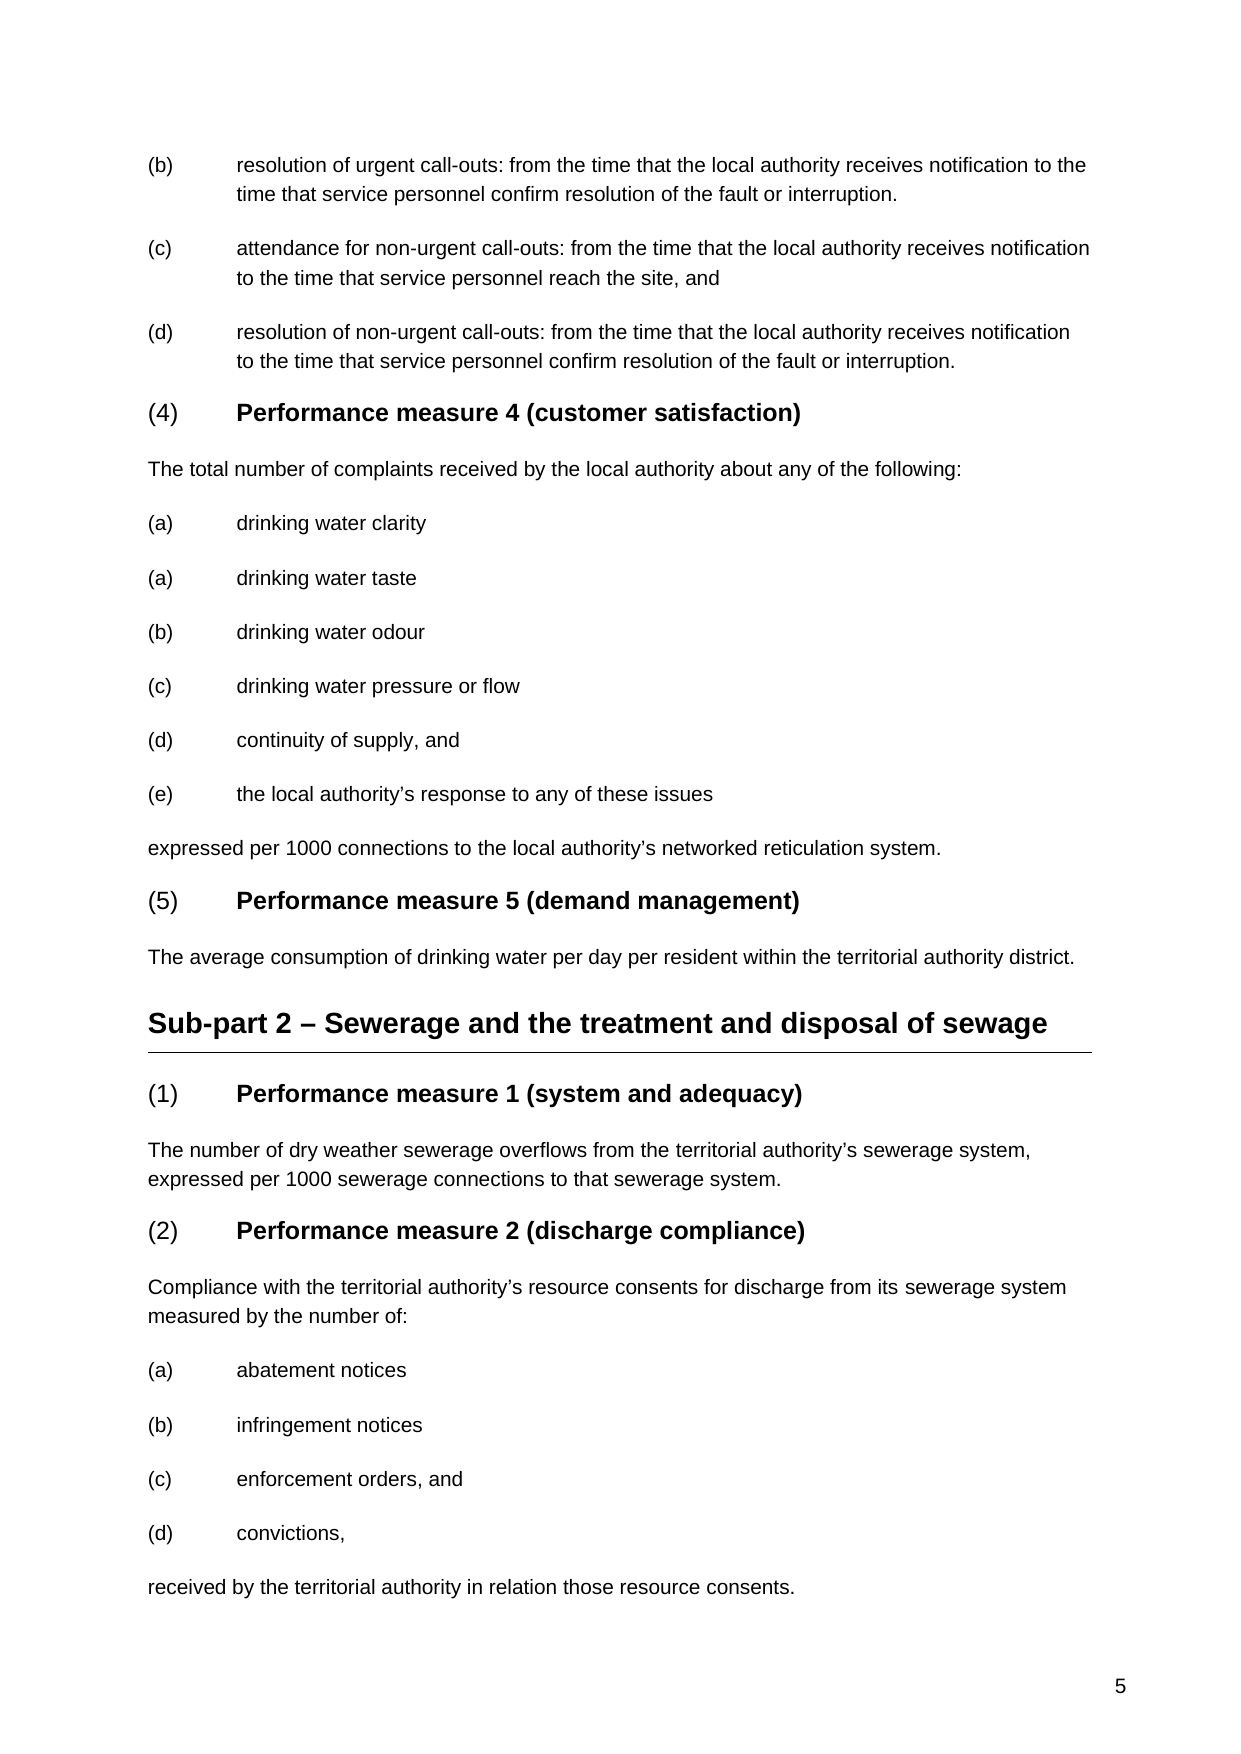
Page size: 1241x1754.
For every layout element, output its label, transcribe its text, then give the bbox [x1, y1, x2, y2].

text Compliance with the territorial authority’s resource consents for discharge from its sewerage system measured by the number of: [148, 1270, 1092, 1328]
text The average consumption of drinking water per day per resident within the territorial authority district. [148, 939, 1092, 968]
subtitle drinking water odour [148, 614, 1092, 643]
subtitle Performance measure 4 (customer satisfaction) [148, 398, 1092, 427]
subtitle Performance measure 5 (demand management) [148, 885, 1092, 914]
subtitle enforcement orders, and [148, 1461, 1092, 1491]
subtitle Performance measure 2 (discharge compliance) [148, 1216, 1092, 1245]
subtitle convictions, [148, 1516, 1092, 1545]
subtitle drinking water taste [148, 560, 1092, 589]
subtitle infringement notices [148, 1407, 1092, 1436]
subtitle resolution of urgent call-outs: from the time that the local authority receives notification to the time that service personnel confirm resolution of the fault or interruption. [148, 148, 1092, 206]
text The total number of complaints received by the local authority about any of the following: [148, 452, 1092, 481]
subtitle drinking water pressure or flow [148, 668, 1092, 698]
subtitle Sub-part 2 – Sewerage and the treatment and disposal of sewage [148, 1006, 1092, 1052]
subtitle attendance for non-urgent call-outs: from the time that the local authority receives notification to the time that service personnel reach the site, and [148, 231, 1092, 289]
subtitle drinking water clarity [148, 506, 1092, 535]
text The number of dry weather sewerage overflows from the territorial authority’s sewerage system, expressed per 1000 sewerage connections to that sewerage system. [148, 1132, 1092, 1191]
subtitle Performance measure 1 (system and adequacy) [148, 1078, 1092, 1107]
subtitle abatement notices [148, 1353, 1092, 1382]
subtitle resolution of non-urgent call-outs: from the time that the local authority receives notification to the time that service personnel confirm resolution of the fault or interruption. [148, 314, 1092, 373]
subtitle received by the territorial authority in relation those resource consents. [148, 1570, 1092, 1599]
subtitle the local authority’s response to any of these issues [148, 777, 1092, 806]
subtitle expressed per 1000 connections to the local authority’s networked reticulation system. [148, 831, 1092, 860]
subtitle continuity of supply, and [148, 723, 1092, 752]
